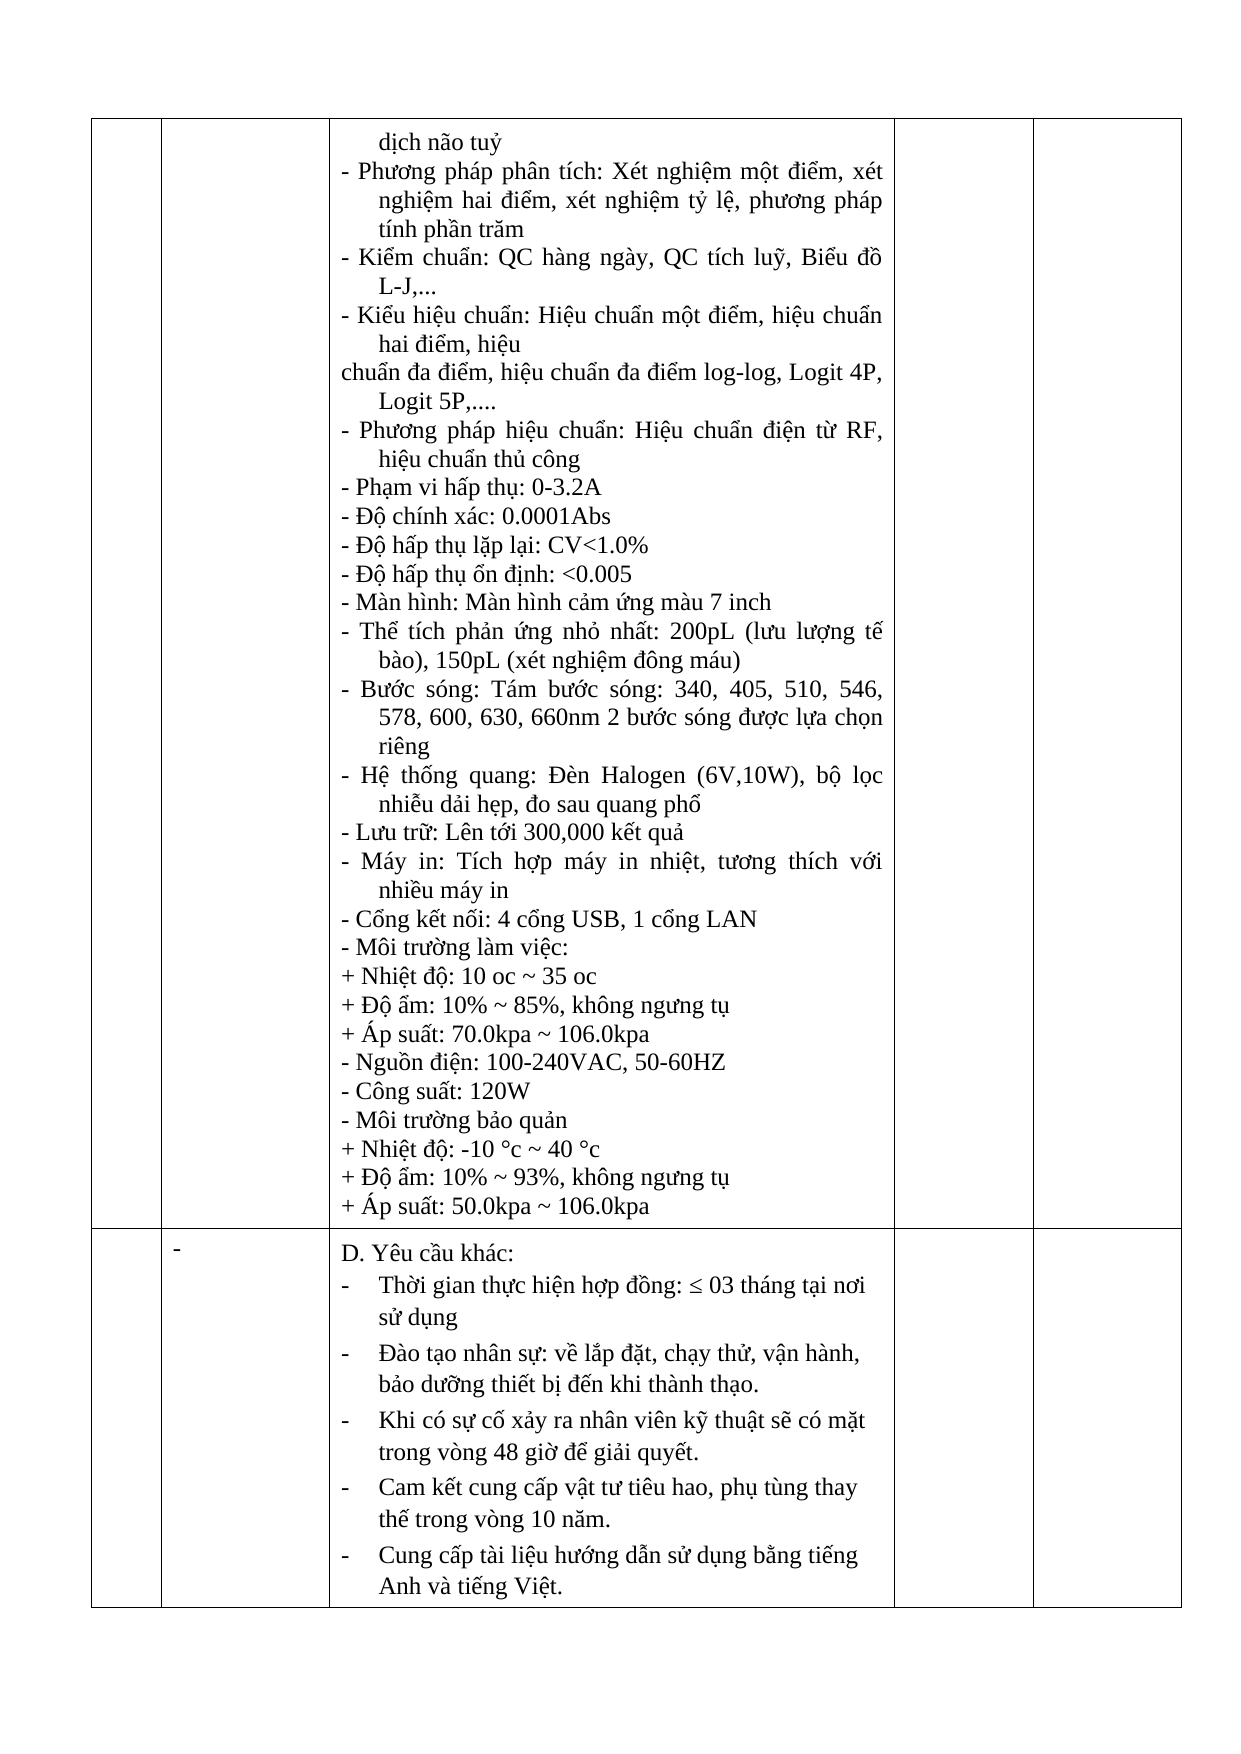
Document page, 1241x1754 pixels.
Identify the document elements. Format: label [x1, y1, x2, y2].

table_cell [162, 119, 329, 1228]
table_cell [92, 1229, 161, 1607]
table_cell [330, 1229, 894, 1607]
table_cell [92, 119, 161, 1228]
table_cell [895, 119, 1033, 1228]
table_cell [895, 1229, 1033, 1607]
table_cell [1034, 119, 1181, 1228]
table_cell [330, 119, 894, 1228]
table_cell [162, 1229, 329, 1607]
table_cell [1034, 1229, 1181, 1607]
